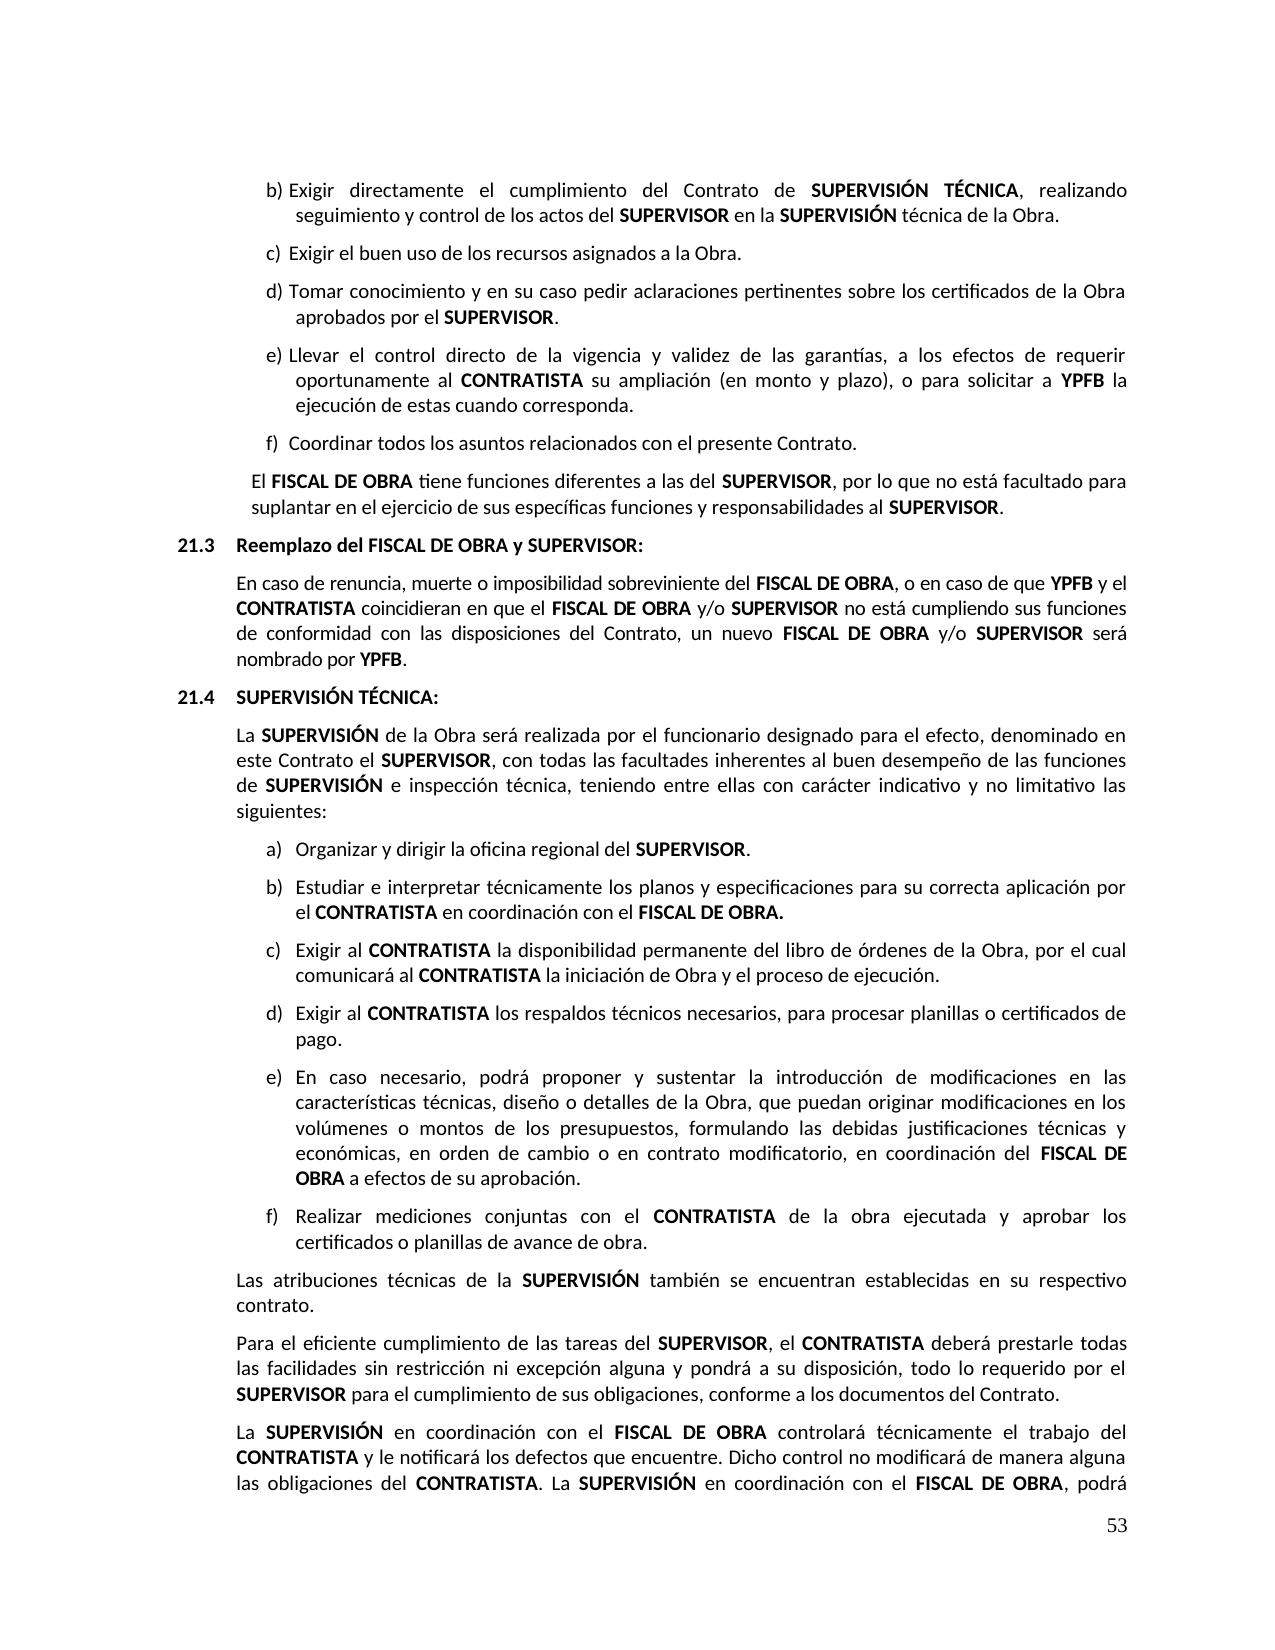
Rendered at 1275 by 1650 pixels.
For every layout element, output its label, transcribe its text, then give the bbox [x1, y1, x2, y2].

list Exigir el buen uso de los recursos asignados a la Obra. [266, 241, 1127, 266]
text Las atribuciones técnicas de la SUPERVISIÓN también se encuentran establecidas en su respectivo contrato. [236, 1267, 1127, 1318]
list Exigir al CONTRATISTA la disponibilidad permanente del libro de órdenes de la Obra, por el cual comunicará al CONTRATISTA la iniciación de Obra y el proceso de ejecución. [266, 937, 1127, 988]
list Reemplazo del FISCAL DE OBRA y SUPERVISOR: [177, 532, 1127, 557]
list Organizar y dirigir la oficina regional del SUPERVISOR. [266, 836, 1127, 861]
list En caso necesario, podrá proponer y sustentar la introducción de modificaciones en las características técnicas, diseño o detalles de la Obra, que puedan originar modificaciones en los volúmenes o montos de los presupuestos, formulando las debidas justificaciones técnicas y económicas, en orden de cambio o en contrato modificatorio, en coordinación del FISCAL DE OBRA a efectos de su aprobación. [266, 1064, 1127, 1191]
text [236, 1419, 1127, 1495]
text Para el eficiente cumplimiento de las tareas del SUPERVISOR, el CONTRATISTA deberá prestarle todas las facilidades sin restricción ni excepción alguna y pondrá a su disposición, todo lo requerido por el SUPERVISOR para el cumplimiento de sus obligaciones, conforme a los documentos del Contrato. [236, 1330, 1127, 1406]
text En caso de renuncia, muerte o imposibilidad sobreviniente del FISCAL DE OBRA, o en caso de que YPFB y el CONTRATISTA coincidieran en que el FISCAL DE OBRA y/o SUPERVISOR no está cumpliendo sus funciones de conformidad con las disposiciones del Contrato, un nuevo FISCAL DE OBRA y/o SUPERVISOR será nombrado por YPFB. [236, 570, 1127, 671]
list Exigir directamente el cumplimiento del Contrato de SUPERVISIÓN TÉCNICA, realizando seguimiento y control de los actos del SUPERVISOR en la SUPERVISIÓN técnica de la Obra. [266, 177, 1127, 228]
list Realizar mediciones conjuntas con el CONTRATISTA de la obra ejecutada y aprobar los certificados o planillas de avance de obra. [266, 1203, 1127, 1254]
list Coordinar todos los asuntos relacionados con el presente Contrato. [266, 431, 1127, 456]
text La SUPERVISIÓN de la Obra será realizada por el funcionario designado para el efecto, denominado en este Contrato el SUPERVISOR, con todas las facultades inherentes al buen desempeño de las funciones de SUPERVISIÓN e inspección técnica, teniendo entre ellas con carácter indicativo y no limitativo las siguientes: [236, 722, 1127, 823]
list Exigir al CONTRATISTA los respaldos técnicos necesarios, para procesar planillas o certificados de pago. [266, 1001, 1127, 1051]
list Tomar conocimiento y en su caso pedir aclaraciones pertinentes sobre los certificados de la Obra aprobados por el SUPERVISOR. [266, 278, 1127, 329]
list Llevar el control directo de la vigencia y validez de las garantías, a los efectos de requerir oportunamente al CONTRATISTA su ampliación (en monto y plazo), o para solicitar a YPFB la ejecución de estas cuando corresponda. [266, 342, 1127, 418]
text El FISCAL DE OBRA tiene funciones diferentes a las del SUPERVISOR, por lo que no está facultado para suplantar en el ejercicio de sus específicas funciones y responsabilidades al SUPERVISOR. [251, 468, 1127, 519]
list SUPERVISIÓN TÉCNICA: [177, 684, 1127, 709]
list Estudiar e interpretar técnicamente los planos y especificaciones para su correcta aplicación por el CONTRATISTA en coordinación con el FISCAL DE OBRA. [266, 874, 1127, 925]
